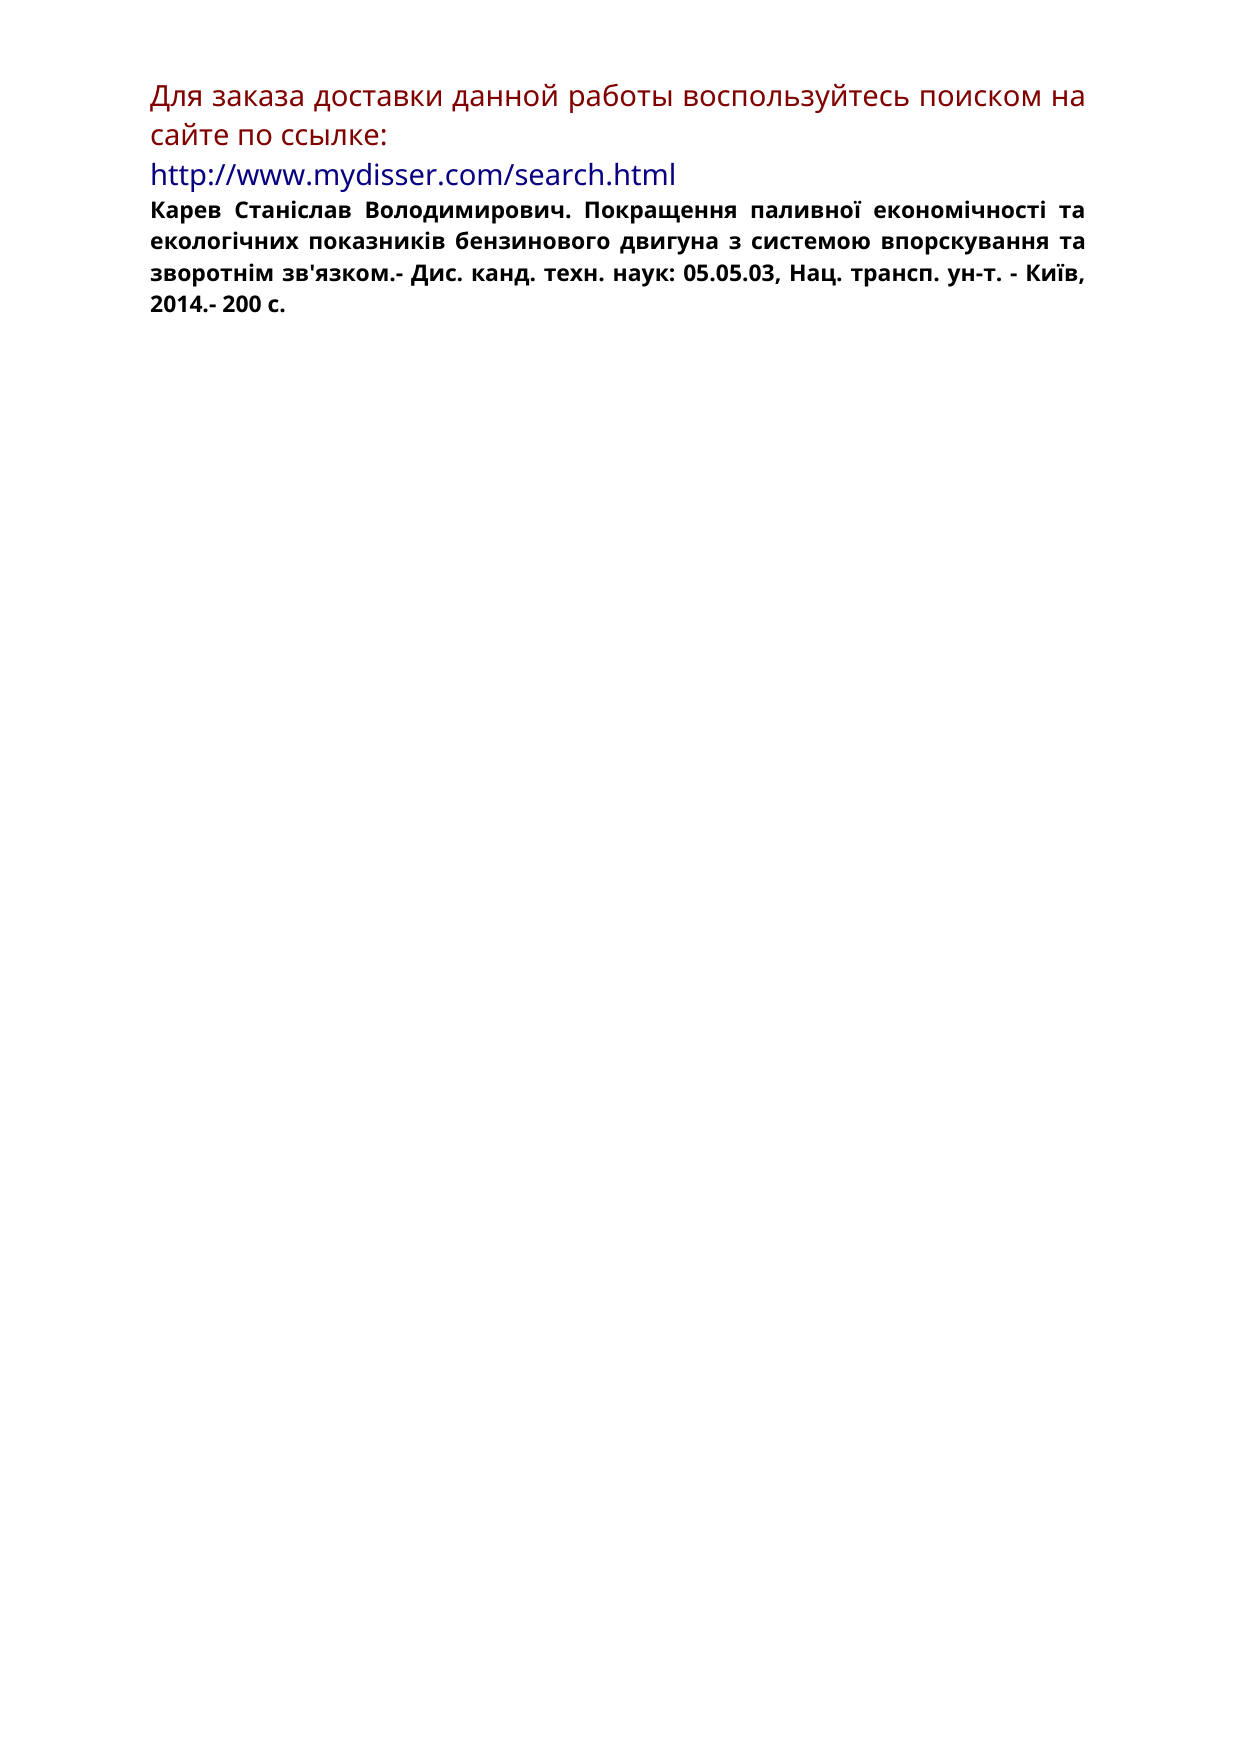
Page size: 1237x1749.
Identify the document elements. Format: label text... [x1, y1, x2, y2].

text Карев Станіслав Володимирович. Покращення паливної економічності та екологічних показників бензинового двигуна з системою впорскування та зворотнім зв'язком.- Дис. канд. техн. наук: 05.05.03, Нац. трансп. ун-т. - Київ, 2014.- 200 с. [150, 194, 1086, 319]
